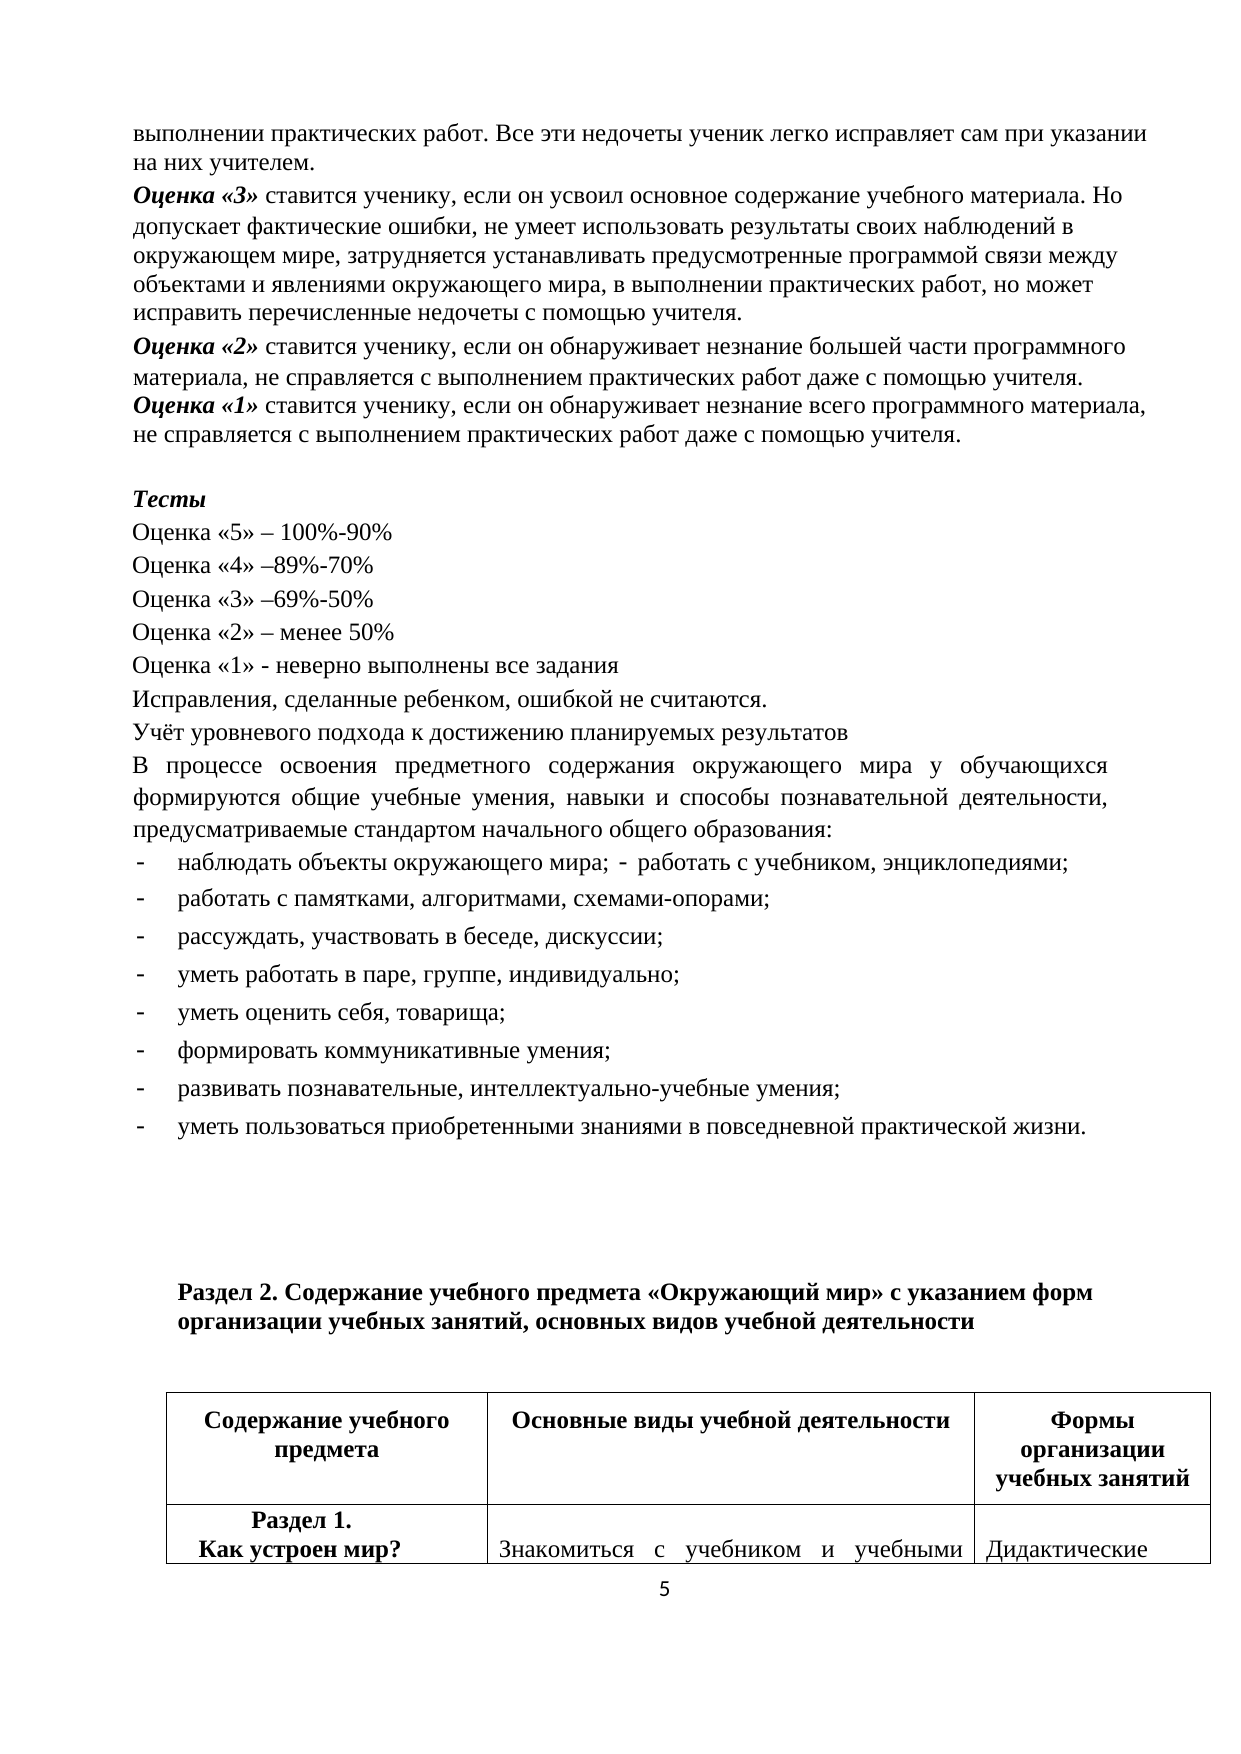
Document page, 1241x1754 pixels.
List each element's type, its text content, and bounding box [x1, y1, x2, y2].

text Раздел 2. Содержание учебного предмета «Окружающий мир» с указанием форм организации учебных занятий, основных видов учебной деятельности [177, 1277, 1152, 1334]
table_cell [488, 1505, 974, 1563]
table_header Содержание учебного предмета [167, 1393, 487, 1504]
table_header Основные виды учебной деятельности [488, 1393, 974, 1504]
text В процессе освоения предметного содержания окружающего мира у обучающихся формируются общие учебные умения, навыки и способы познавательной деятельности, предусматриваемые стандартом начального общего образования: [132, 750, 1109, 843]
text Оценка «5» – 100%-90% [132, 517, 1150, 546]
list развивать познавательные, интеллектуально-учебные умения; [133, 1073, 1150, 1104]
text Исправления, сделанные ребенком, ошибкой не считаются. [132, 684, 1150, 712]
text Оценка «1» - неверно выполнены все задания [132, 650, 1150, 679]
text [133, 118, 1152, 391]
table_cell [975, 1505, 1210, 1563]
text Оценка «1» ставится ученику, если он обнаруживает незнание всего программного материала, не справляется с выполнением практических работ даже с помощью учителя. [962, 391, 1152, 448]
list рассуждать, участвовать в беседе, дискуссии; [133, 921, 1150, 952]
list наблюдать объекты окружающего мира; - работать с учебником, энциклопедиями; [133, 847, 1150, 878]
text Учёт уровневого подхода к достижению планируемых результатов [132, 717, 1150, 746]
text Оценка «4» –89%-70% [132, 550, 1150, 579]
table_header Формы организации учебных занятий [975, 1393, 1210, 1504]
text Оценка «2» – менее 50% [132, 617, 1150, 646]
list формировать коммуникативные умения; [133, 1035, 1150, 1066]
list уметь работать в паре, группе, индивидуально; [133, 959, 1150, 990]
list работать с памятками, алгоритмами, схемами-опорами; [133, 883, 1150, 914]
text Оценка «3» –69%-50% [132, 584, 1150, 612]
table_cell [167, 1505, 487, 1563]
text Тесты [132, 484, 1152, 513]
list уметь оценить себя, товарища; [133, 997, 1150, 1028]
list уметь пользоваться приобретенными знаниями в повседневной практической жизни. [133, 1111, 1150, 1142]
